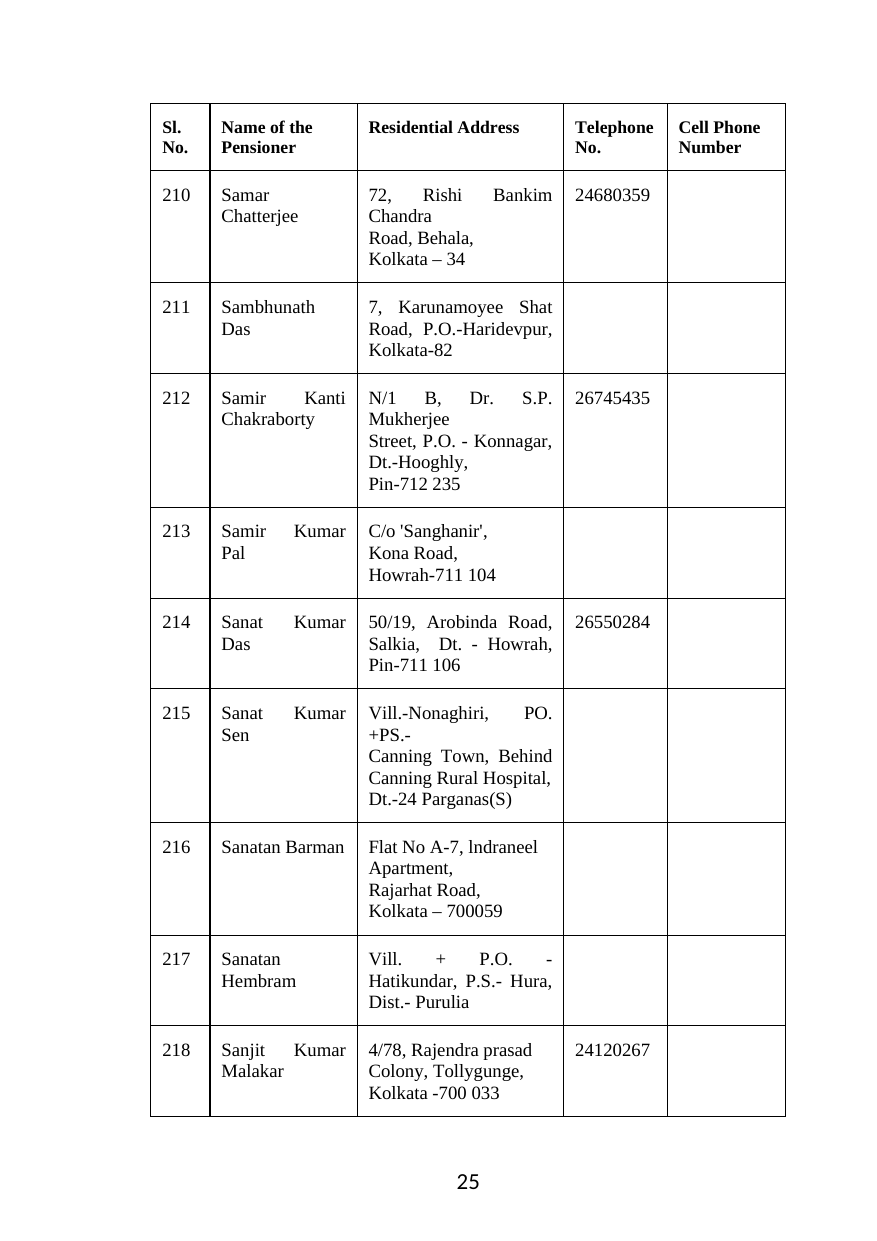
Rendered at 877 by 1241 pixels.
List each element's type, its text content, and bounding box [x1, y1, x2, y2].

table_cell [668, 823, 785, 934]
table_cell [564, 689, 667, 822]
table_cell [668, 936, 785, 1025]
table_cell Sanat Kumar Sen [211, 689, 357, 822]
table_cell 212 [151, 374, 209, 507]
table_cell 214 [151, 599, 209, 688]
table_cell Vill.-Nonaghiri, PO.+PS.- Canning Town, Behind Canning Rural Hospital, Dt.-24 Parganas(S) [358, 689, 563, 822]
table_cell 216 [151, 823, 209, 934]
table_cell [668, 374, 785, 507]
table_cell Samir Kanti Chakraborty [211, 374, 357, 507]
table_header Sl. No. [151, 104, 209, 170]
table_cell Sanatan Barman [211, 823, 357, 934]
table_cell Sanatan Hembram [211, 936, 357, 1025]
table_cell Sambhunath Das [211, 283, 357, 373]
table_cell [668, 1026, 785, 1116]
table_cell Samar Chatterjee [211, 171, 357, 282]
table_cell 24680359 [564, 171, 667, 282]
table_cell [564, 823, 667, 934]
table_cell 211 [151, 283, 209, 373]
table_cell N/1 B, Dr. S.P. Mukherjee Street, P.O. - Konnagar, Dt.-Hooghly, Pin-712 235 [358, 374, 563, 507]
table_cell 218 [151, 1026, 209, 1116]
table_cell C/o 'Sanghanir', Kona Road, Howrah-711 104 [358, 508, 563, 598]
table_cell Flat No A-7, lndraneel Apartment, Rajarhat Road, Kolkata – 700059 [358, 823, 563, 934]
table_cell 217 [151, 936, 209, 1025]
table_cell 26745435 [564, 374, 667, 507]
table_cell 7, Karunamoyee Shat Road, P.O.-Haridevpur, Kolkata-82 [358, 283, 563, 373]
table_cell 26550284 [564, 599, 667, 688]
table_cell 72, Rishi Bankim Chandra Road, Behala, Kolkata – 34 [358, 171, 563, 282]
table_cell [668, 283, 785, 373]
table_header Cell Phone Number [668, 104, 785, 170]
table_cell [564, 936, 667, 1025]
table_cell [668, 689, 785, 822]
table_header Name of the Pensioner [211, 104, 357, 170]
table_cell [668, 171, 785, 282]
table_cell 210 [151, 171, 209, 282]
table_header Residential Address [358, 104, 563, 170]
table_cell 4/78, Rajendra prasad Colony, Tollygunge, Kolkata -700 033 [358, 1026, 563, 1116]
table_cell 215 [151, 689, 209, 822]
table_cell 24120267 [564, 1026, 667, 1116]
table_cell [668, 508, 785, 598]
table_cell Sanat Kumar Das [211, 599, 357, 688]
table_cell [564, 508, 667, 598]
table_header Telephone No. [564, 104, 667, 170]
table_cell Vill. + P.O. - Hatikundar, P.S.- Hura, Dist.- Purulia [358, 936, 563, 1025]
table_cell [564, 283, 667, 373]
table_cell Samir Kumar Pal [211, 508, 357, 598]
table_cell [668, 599, 785, 688]
table_cell 213 [151, 508, 209, 598]
table_cell 50/19, Arobinda Road, Salkia, Dt. - Howrah, Pin-711 106 [358, 599, 563, 688]
table_cell Sanjit Kumar Malakar [211, 1026, 357, 1116]
